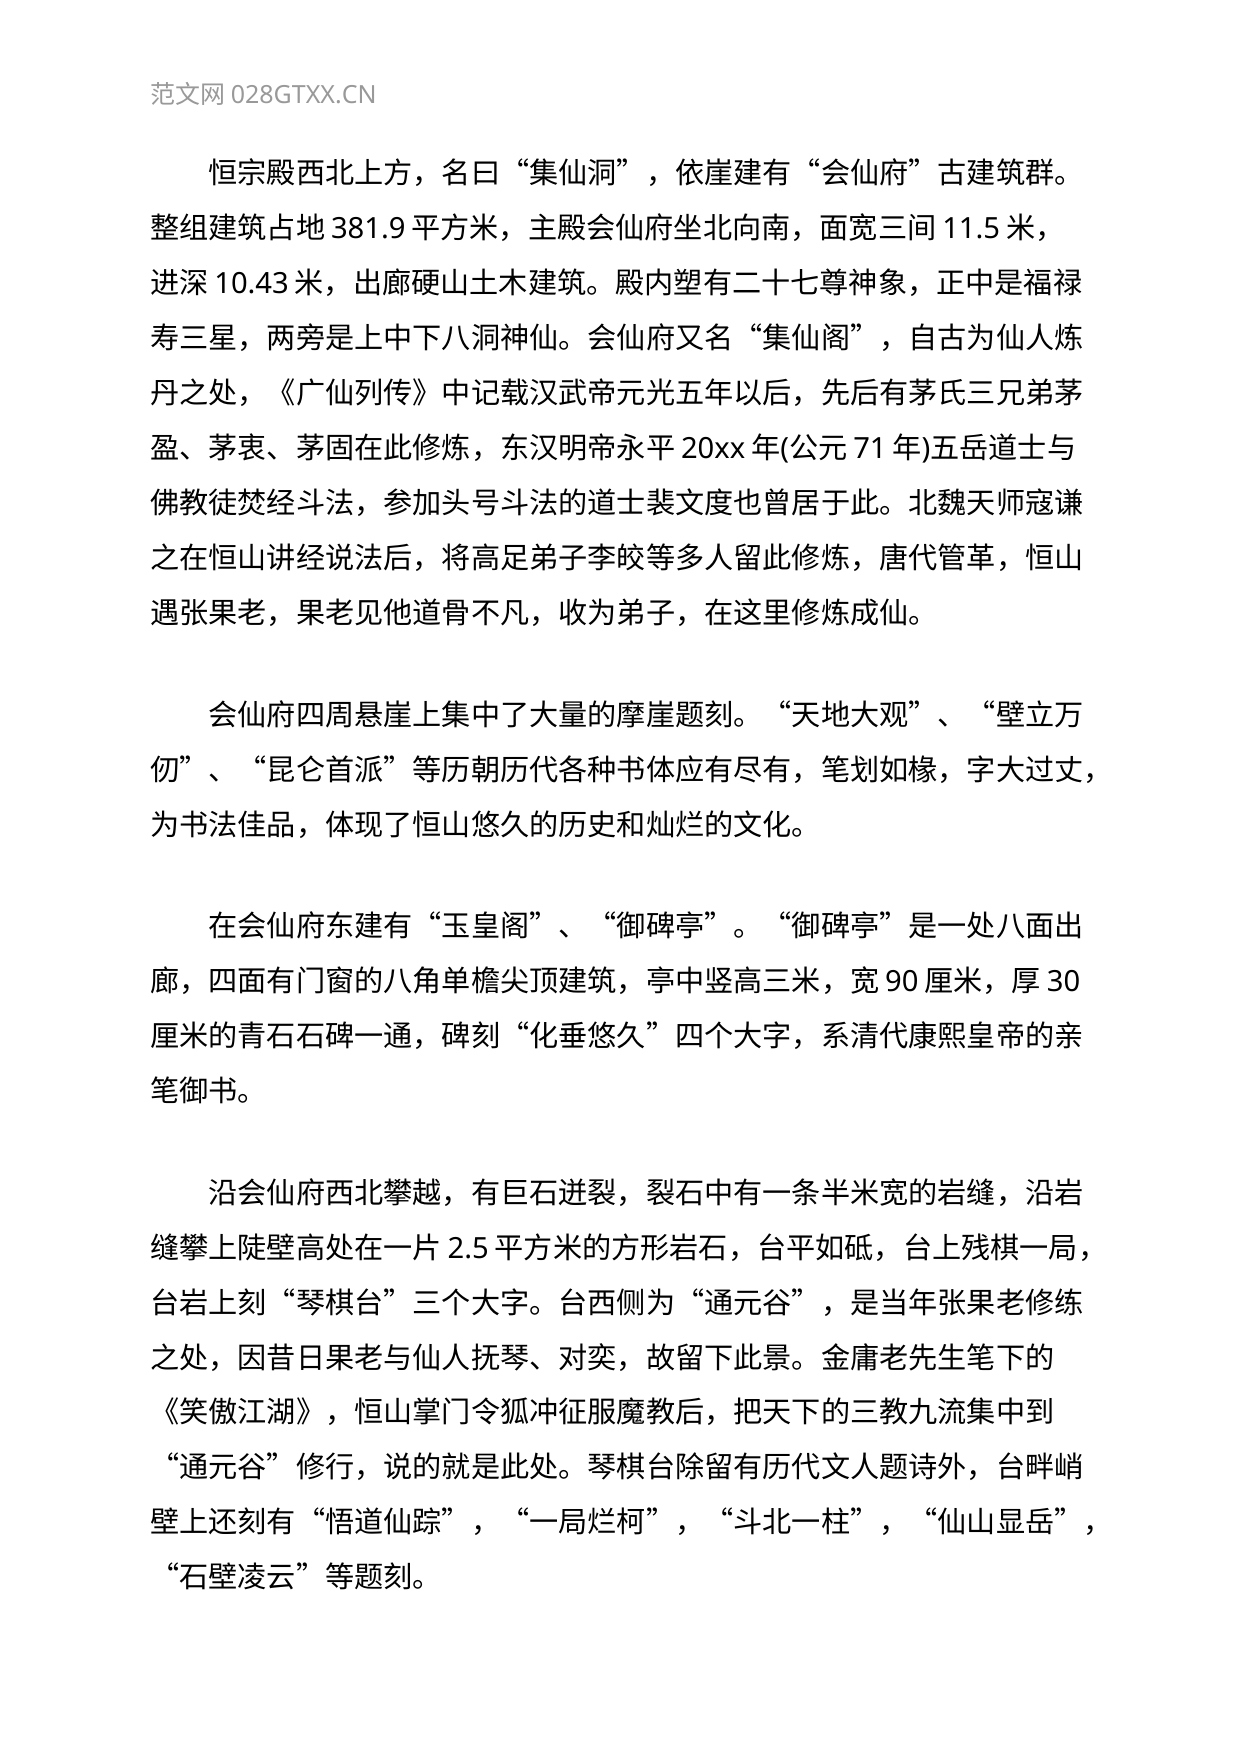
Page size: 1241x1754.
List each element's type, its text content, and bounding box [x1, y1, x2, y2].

text 恒宗殿西北上方，名曰“集仙洞”，依崖建有“会仙府”古建筑群。整组建筑占地381.9平方米，主殿会仙府坐北向南，面宽三间11.5米，进深10.43米，出廊硬山土木建筑。殿内塑有二十七尊神象，正中是福禄寿三星，两旁是上中下八洞神仙。会仙府又名“集仙阁”，自古为仙人炼丹之处，《广仙列传》中记载汉武帝元光五年以后，先后有茅氏三兄弟茅盈、茅衷、茅固在此修炼，东汉明帝永平20xx年(公元71年)五岳道士与佛教徒焚经斗法，参加头号斗法的道士裴文度也曾居于此。北魏天师寇谦之在恒山讲经说法后，将高足弟子李皎等多人留此修炼，唐代管革，恒山遇张果老，果老见他道骨不凡，收为弟子，在这里修炼成仙。 [150, 150, 1090, 632]
text 会仙府四周悬崖上集中了大量的摩崖题刻。“天地大观”、“壁立万仞”、“昆仑首派”等历朝历代各种书体应有尽有，笔划如椽，字大过丈，为书法佳品，体现了恒山悠久的历史和灿烂的文化。 [150, 691, 1090, 843]
text 沿会仙府西北攀越，有巨石迸裂，裂石中有一条半米宽的岩缝，沿岩缝攀上陡壁高处在一片2.5平方米的方形岩石，台平如砥，台上残棋一局，台岩上刻“琴棋台”三个大字。台西侧为“通元谷”，是当年张果老修练之处，因昔日果老与仙人抚琴、对奕，故留下此景。金庸老先生笔下的《笑傲江湖》，恒山掌门令狐冲征服魔教后，把天下的三教九流集中到“通元谷”修行，说的就是此处。琴棋台除留有历代文人题诗外，台畔峭壁上还刻有“悟道仙踪”，“一局烂柯”，“斗北一柱”，“仙山显岳”，“石壁凌云”等题刻。 [150, 1169, 1090, 1596]
text 在会仙府东建有“玉皇阁”、“御碑亭”。“御碑亭”是一处八面出廊，四面有门窗的八角单檐尖顶建筑，亭中竖高三米，宽90厘米，厚30厘米的青石石碑一通，碑刻“化垂悠久”四个大字，系清代康熙皇帝的亲笔御书。 [150, 903, 1090, 1110]
